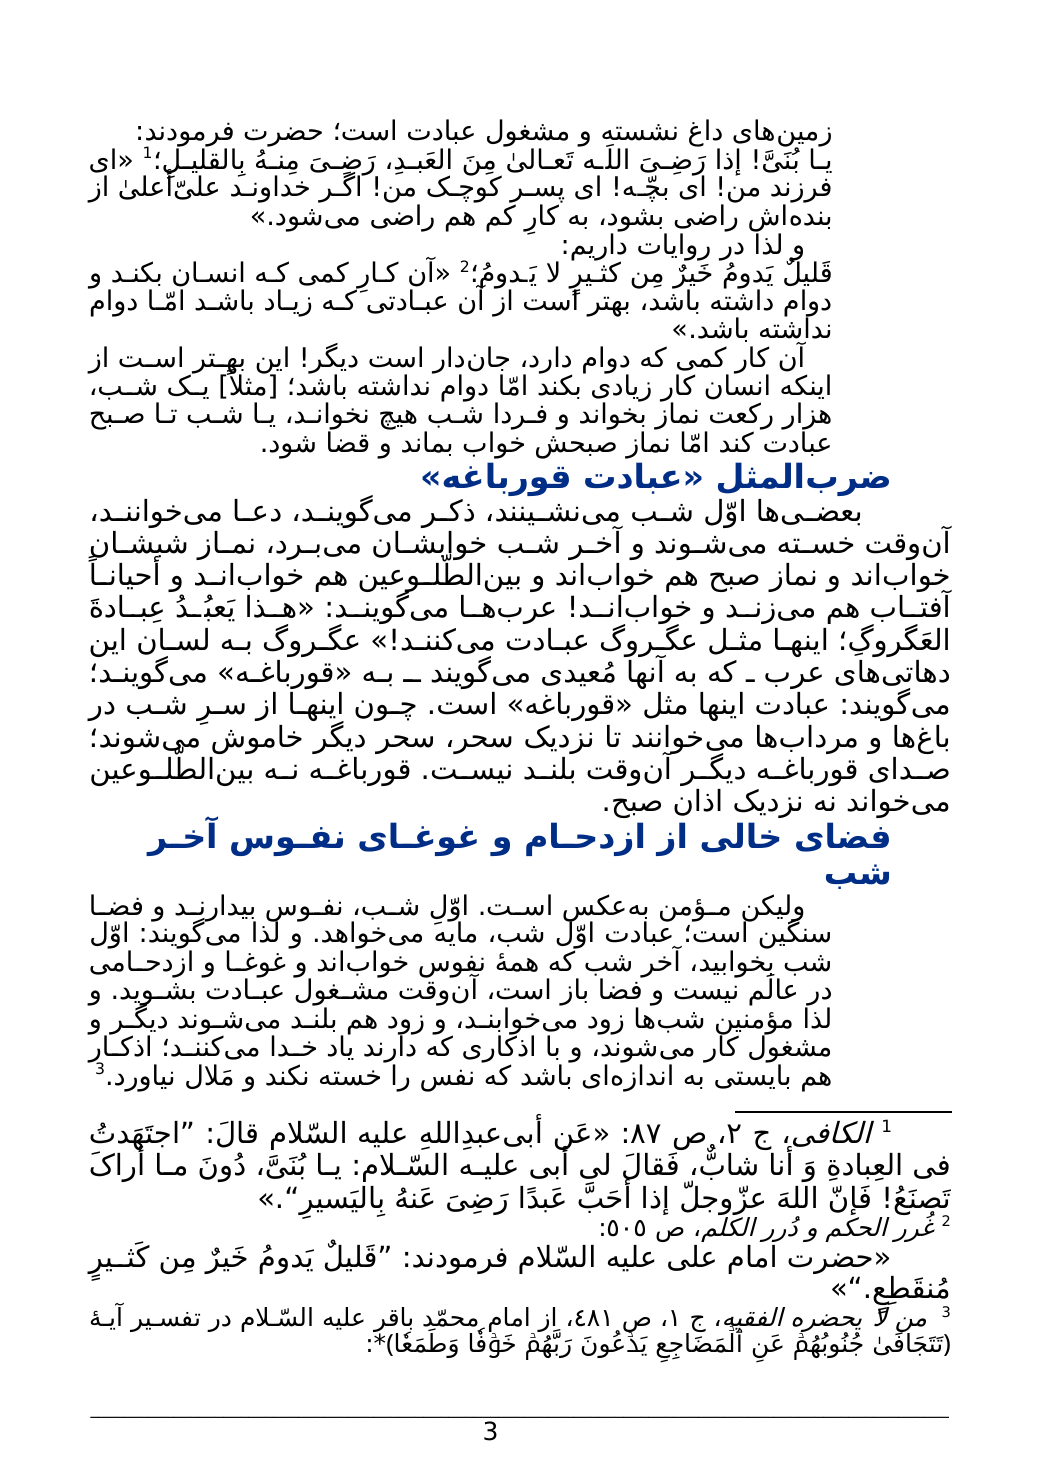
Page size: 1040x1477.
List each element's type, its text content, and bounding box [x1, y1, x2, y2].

subtitle ضرب‌المثل «عبادت قورباغه» [148, 459, 892, 496]
text بعضی‌ها اوّل شب می‌نشینند، ذکر می‌گویند، دعا می‌خوانند، آن‌وقت خسته می‌شوند و آخر شب خوابشان می‌برد، نماز شبشان خواب‌اند و نماز صبح هم خواب‌اند و بین‌الطّلوعین هم خواب‌اند و أحیاناً آفتاب هم می‌زند و خواب‌اند! عرب‌ها می‌گویند: «هذا یَعبُدُ عِبادةَ العَگروگِ؛ اینها مثل عگروگ عبادت می‌کنند!» عگروگ به لسان این دهاتی‌های عرب ـ که به آنها مُعیدی می‌گویند ـ به «قورباغه» می‌گویند؛ می‌گویند: عبادت اینها مثل «قورباغه» است. چون اینها از سرِ شب در باغ‌ها و مرداب‌ها می‌خوانند تا نزدیک سحر، سحر دیگر خاموش می‌شوند؛ صدای قورباغه دیگر آن‌وقت بلند نیست. قورباغه نه بین‌الطّلوعین می‌خواند نه نزدیک اذان صبح. [89, 496, 951, 818]
text ولیکن مؤمن به‌عکس است. اوّلِ شب، نفوس بیدارند و فضا سنگین است؛ عبادت اوّل شب، مایه می‌خواهد. و لذا می‌گویند: اوّل شب بخوابید، آخر شب که همۀ نفوس خواب‌اند و غوغا و ازدحامی در عالَم نیست و فضا باز است، آن‌وقت مشغول عبادت بشوید. و لذا مؤمنین شب‌ها زود می‌خوابند، و زود هم بلند می‌شوند دیگر و مشغول کار می‌شوند، و با اذکاری که دارند یاد خدا می‌کنند؛ اذکار هم بایستی به اندازه‌ای باشد که نفس را خسته نکند و مَلال نیاورد. [89, 892, 833, 1091]
text و لذا در روایات داریم: [89, 232, 833, 260]
subtitle فضای خالی از ازدحام و غوغای نفوس آخر شب [148, 818, 892, 892]
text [89, 118, 833, 146]
text قَلیلٌ یَدومُ خَیرٌ مِن کثیرٍ لا یَدومُ؛ «آن کارِ کمی که انسان بکند و دوام داشته باشد، بهتر است از آن عبادتی که زیاد باشد امّا دوام نداشته باشد.» [89, 260, 833, 345]
text یا بُنَیَّ! إذا رَضِیَ اللَه تَعالیٰ مِنَ العَبدِ، رَضِیَ مِنهُ بِالقلیلِ؛ «ای فرزند من! ای بچّه! ای پسر کوچک من! اگر خداوند علیّ‌أعلیٰ از بنده‌اش راضی بشود، به کارِ کم هم راضی می‌شود.» [89, 146, 833, 232]
text آن کار کمی که دوام دارد، جان‌دار است دیگر! این بهتر است از اینکه انسان کار زیادی بکند امّا دوام نداشته باشد؛ [مثلاً] یک شب، هزار رکعت نماز بخواند و فردا شب هیچ نخواند، یا شب تا صبح عبادت کند امّا نماز صبحش خواب بماند و قضا شود. [89, 345, 833, 459]
